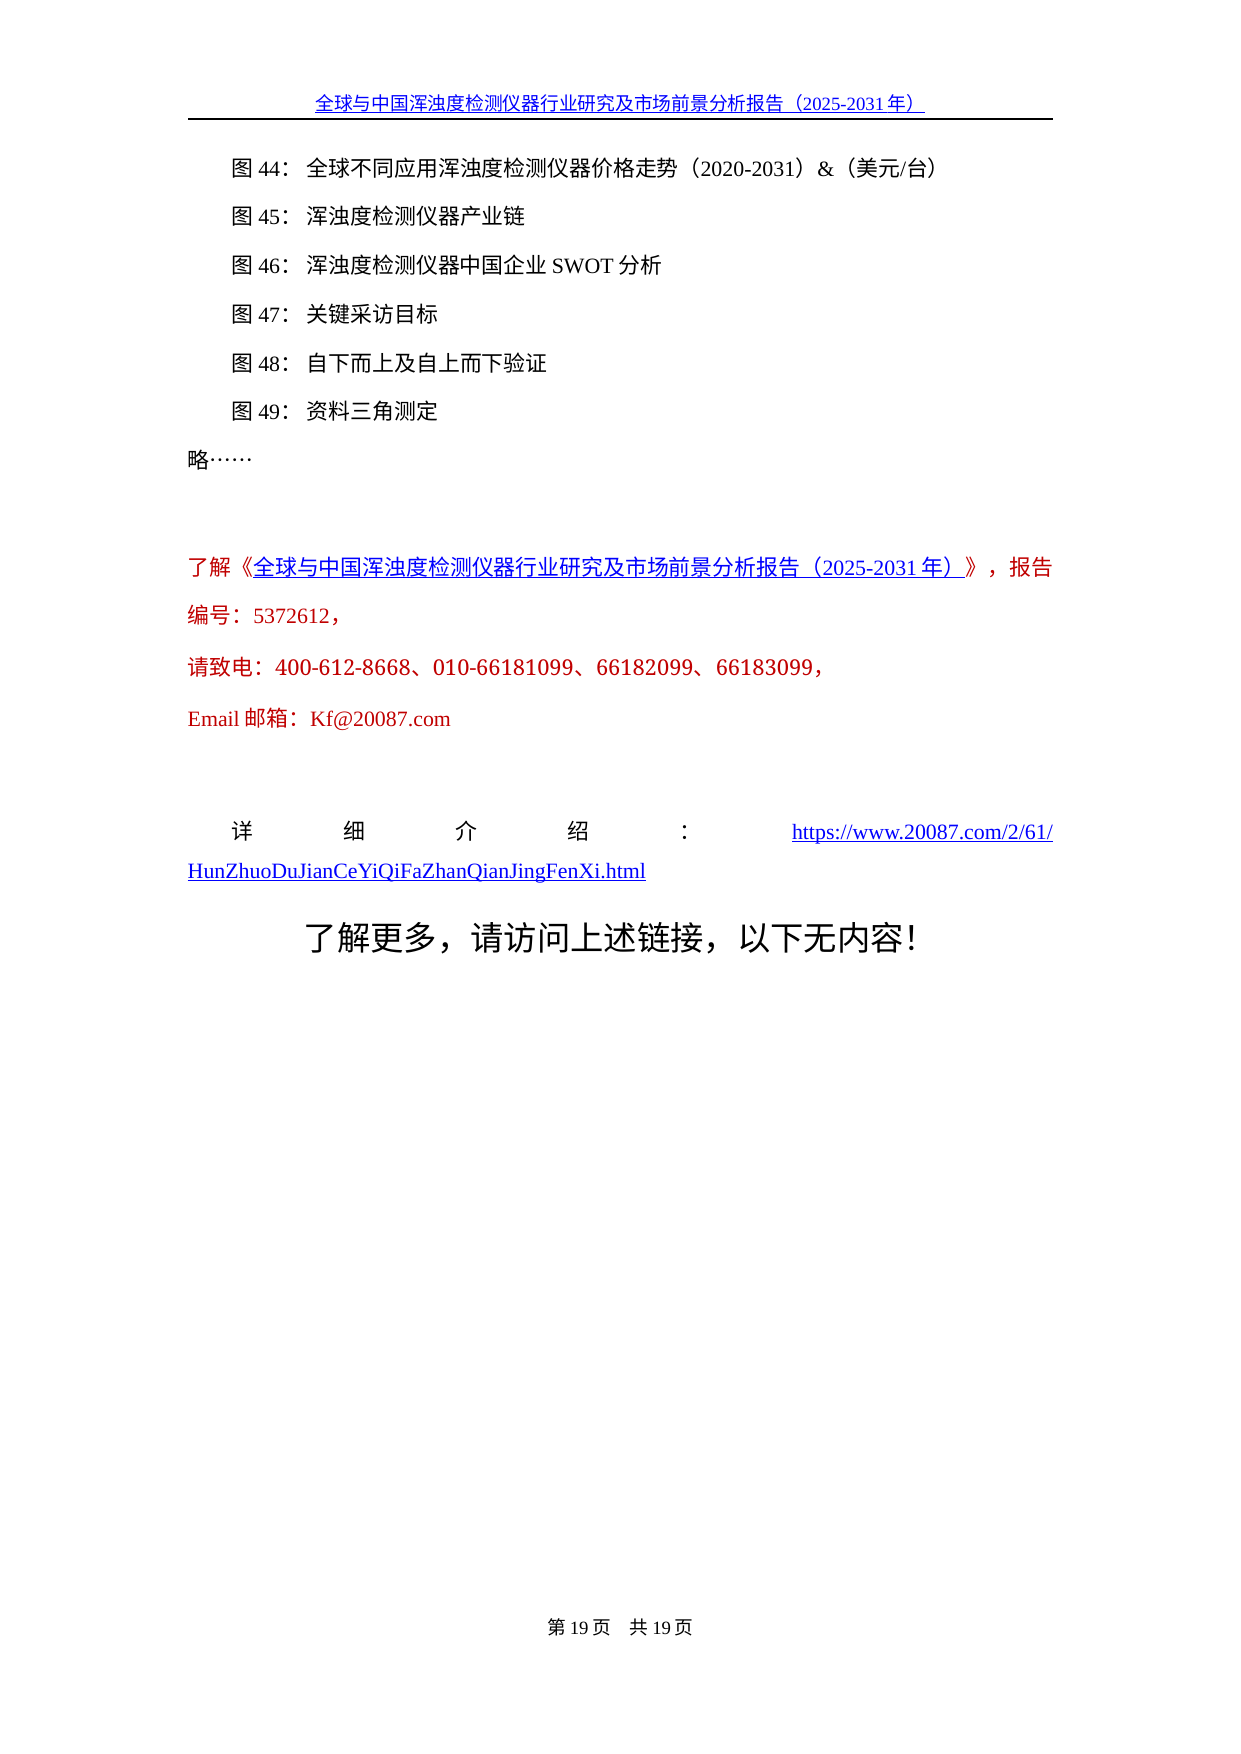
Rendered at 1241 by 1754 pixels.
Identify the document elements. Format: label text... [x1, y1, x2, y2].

text Email邮箱：Kf@20087.com [187, 701, 1053, 733]
title 了解更多，请访问上述链接，以下无内容！ [187, 903, 1053, 968]
text 请致电：400-612-8668、010-66181099、66182099、66183099， [187, 649, 1053, 682]
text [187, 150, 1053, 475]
text 详细介绍：https://www.20087.com/2/61/HunZhuoDuJianCeYiQiFaZhanQianJingFenXi.html [187, 814, 1053, 887]
text 了解《全球与中国浑浊度检测仪器行业研究及市场前景分析报告（2025-2031年）》，报告编号：5372612， [187, 549, 1053, 630]
